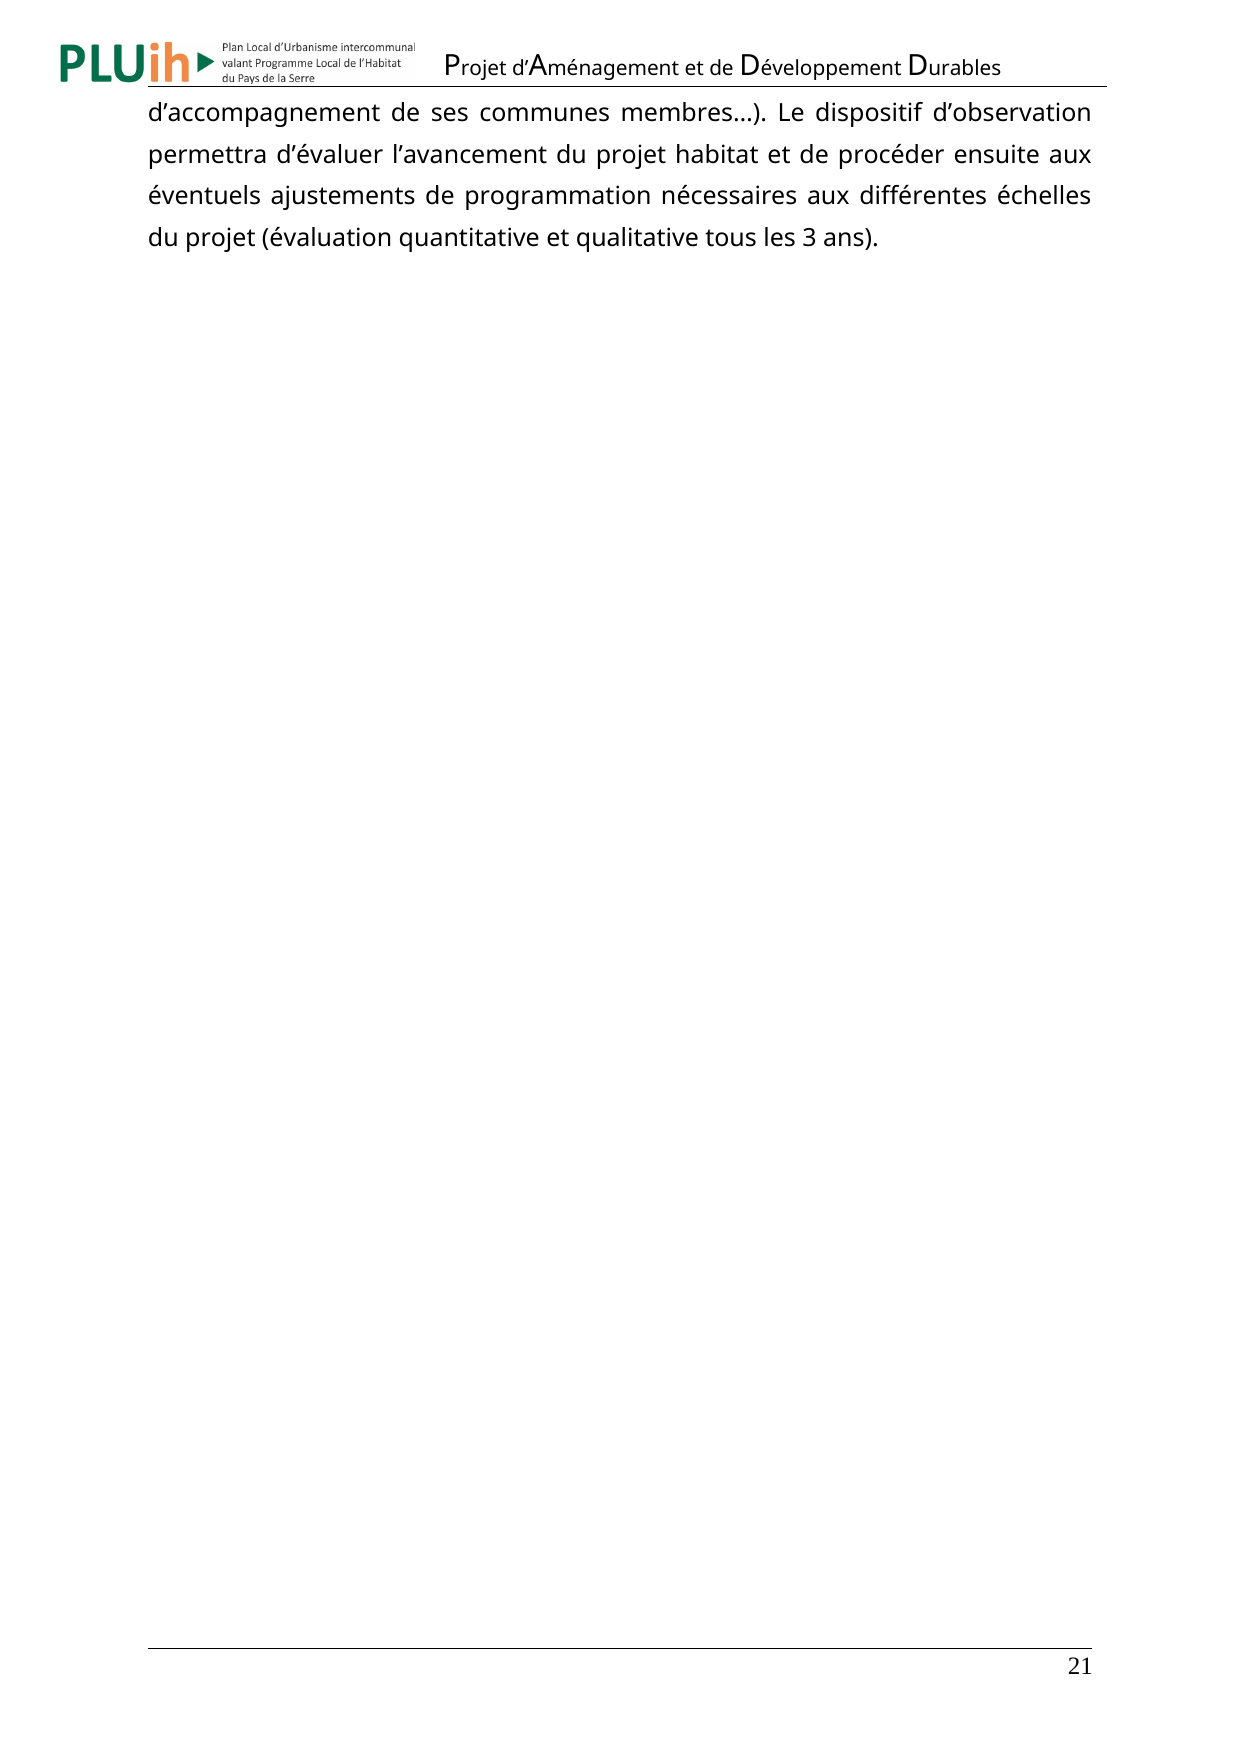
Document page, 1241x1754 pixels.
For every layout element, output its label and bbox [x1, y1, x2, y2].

text [148, 87, 1092, 254]
picture [60, 42, 415, 84]
